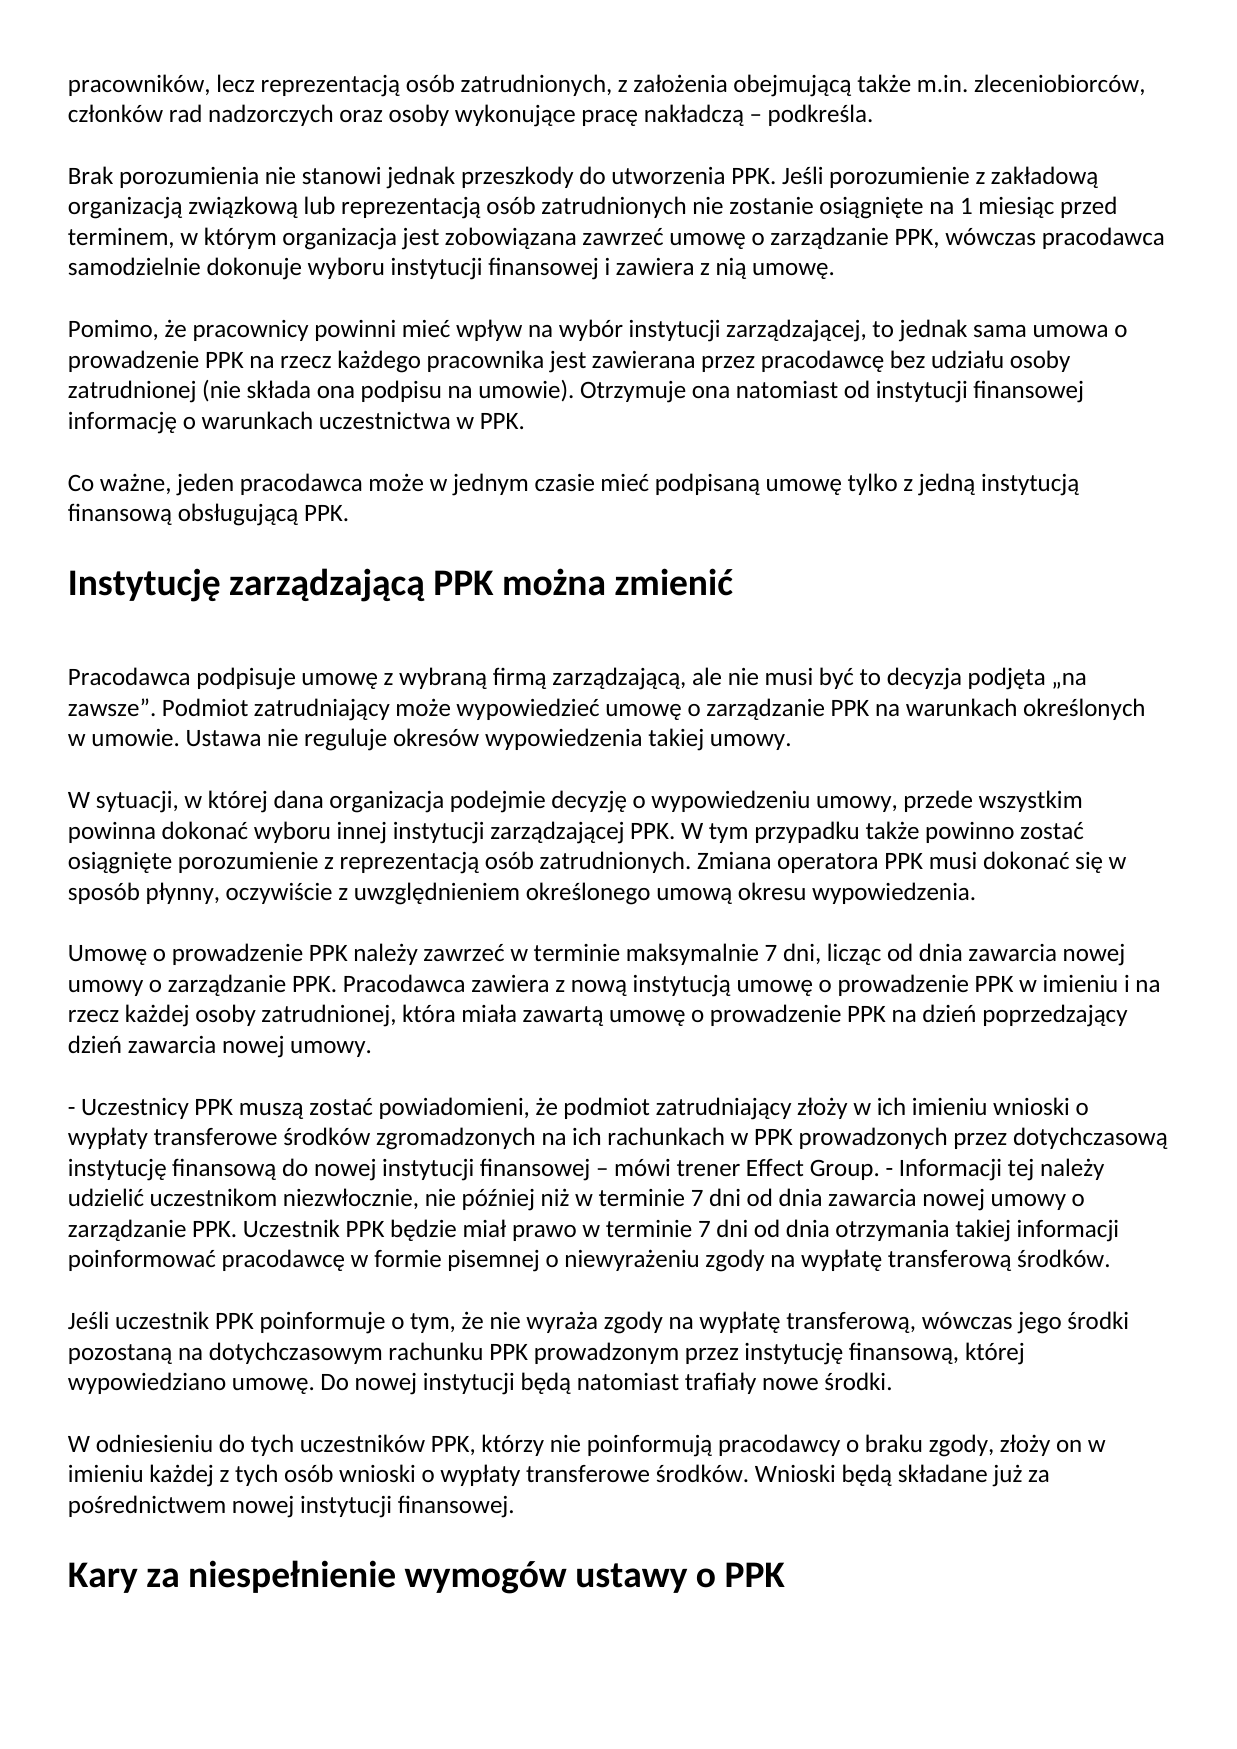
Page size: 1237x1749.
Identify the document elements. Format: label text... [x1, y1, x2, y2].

text Umowę o prowadzenie PPK należy zawrzeć w terminie maksymalnie 7 dni, licząc od dnia zawarcia nowej umowy o zarządzanie PPK. Pracodawca zawiera z nową instytucją umowę o prowadzenie PPK w imieniu i na rzecz każdej osoby zatrudnionej, która miała zawartą umowę o prowadzenie PPK na dzień poprzedzający dzień zawarcia nowej umowy. [68, 938, 1169, 1060]
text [68, 68, 1169, 129]
text Instytucję zarządzającą PPK można zmienić [68, 559, 1169, 605]
text Pomimo, że pracownicy powinni mieć wpływ na wybór instytucji zarządzającej, to jednak sama umowa o prowadzenie PPK na rzecz każdego pracownika jest zawierana przez pracodawcę bez udziału osoby zatrudnionej (nie składa ona podpisu na umowie). Otrzymuje ona natomiast od instytucji finansowej informację o warunkach uczestnictwa w PPK. [68, 313, 1169, 435]
text W odniesieniu do tych uczestników PPK, którzy nie poinformują pracodawcy o braku zgody, złoży on w imieniu każdej z tych osób wnioski o wypłaty transferowe środków. Wnioski będą składane już za pośrednictwem nowej instytucji finansowej. [68, 1428, 1169, 1520]
text - Uczestnicy PPK muszą zostać powiadomieni, że podmiot zatrudniający złoży w ich imieniu wnioski o wypłaty transferowe środków zgromadzonych na ich rachunkach w PPK prowadzonych przez dotychczasową instytucję finansową do nowej instytucji finansowej – mówi trener Effect Group. - Informacji tej należy udzielić uczestnikom niezwłocznie, nie później niż w terminie 7 dni od dnia zawarcia nowej umowy o zarządzanie PPK. Uczestnik PPK będzie miał prawo w terminie 7 dni od dnia otrzymania takiej informacji poinformować pracodawcę w formie pisemnej o niewyrażeniu zgody na wypłatę transferową środków. [68, 1091, 1169, 1274]
text Co ważne, jeden pracodawca może w jednym czasie mieć podpisaną umowę tylko z jedną instytucją finansową obsługującą PPK. [68, 467, 1169, 528]
text Kary za niespełnienie wymogów ustawy o PPK [68, 1551, 1169, 1597]
text Pracodawca podpisuje umowę z wybraną firmą zarządzającą, ale nie musi być to decyzja podjęta „na zawsze”. Podmiot zatrudniający może wypowiedzieć umowę o zarządzanie PPK na warunkach określonych w umowie. Ustawa nie reguluje okresów wypowiedzenia takiej umowy. [68, 661, 1169, 753]
text W sytuacji, w której dana organizacja podejmie decyzję o wypowiedzeniu umowy, przede wszystkim powinna dokonać wyboru innej instytucji zarządzającej PPK. W tym przypadku także powinno zostać osiągnięte porozumienie z reprezentacją osób zatrudnionych. Zmiana operatora PPK musi dokonać się w sposób płynny, oczywiście z uwzględnieniem określonego umową okresu wypowiedzenia. [68, 784, 1169, 906]
text Jeśli uczestnik PPK poinformuje o tym, że nie wyraża zgody na wypłatę transferową, wówczas jego środki pozostaną na dotychczasowym rachunku PPK prowadzonym przez instytucję finansową, której wypowiedziano umowę. Do nowej instytucji będą natomiast trafiały nowe środki. [68, 1305, 1169, 1397]
text Brak porozumienia nie stanowi jednak przeszkody do utworzenia PPK. Jeśli porozumienie z zakładową organizacją związkową lub reprezentacją osób zatrudnionych nie zostanie osiągnięte na 1 miesiąc przed terminem, w którym organizacja jest zobowiązana zawrzeć umowę o zarządzanie PPK, wówczas pracodawca samodzielnie dokonuje wyboru instytucji finansowej i zawiera z nią umowę. [68, 160, 1169, 282]
